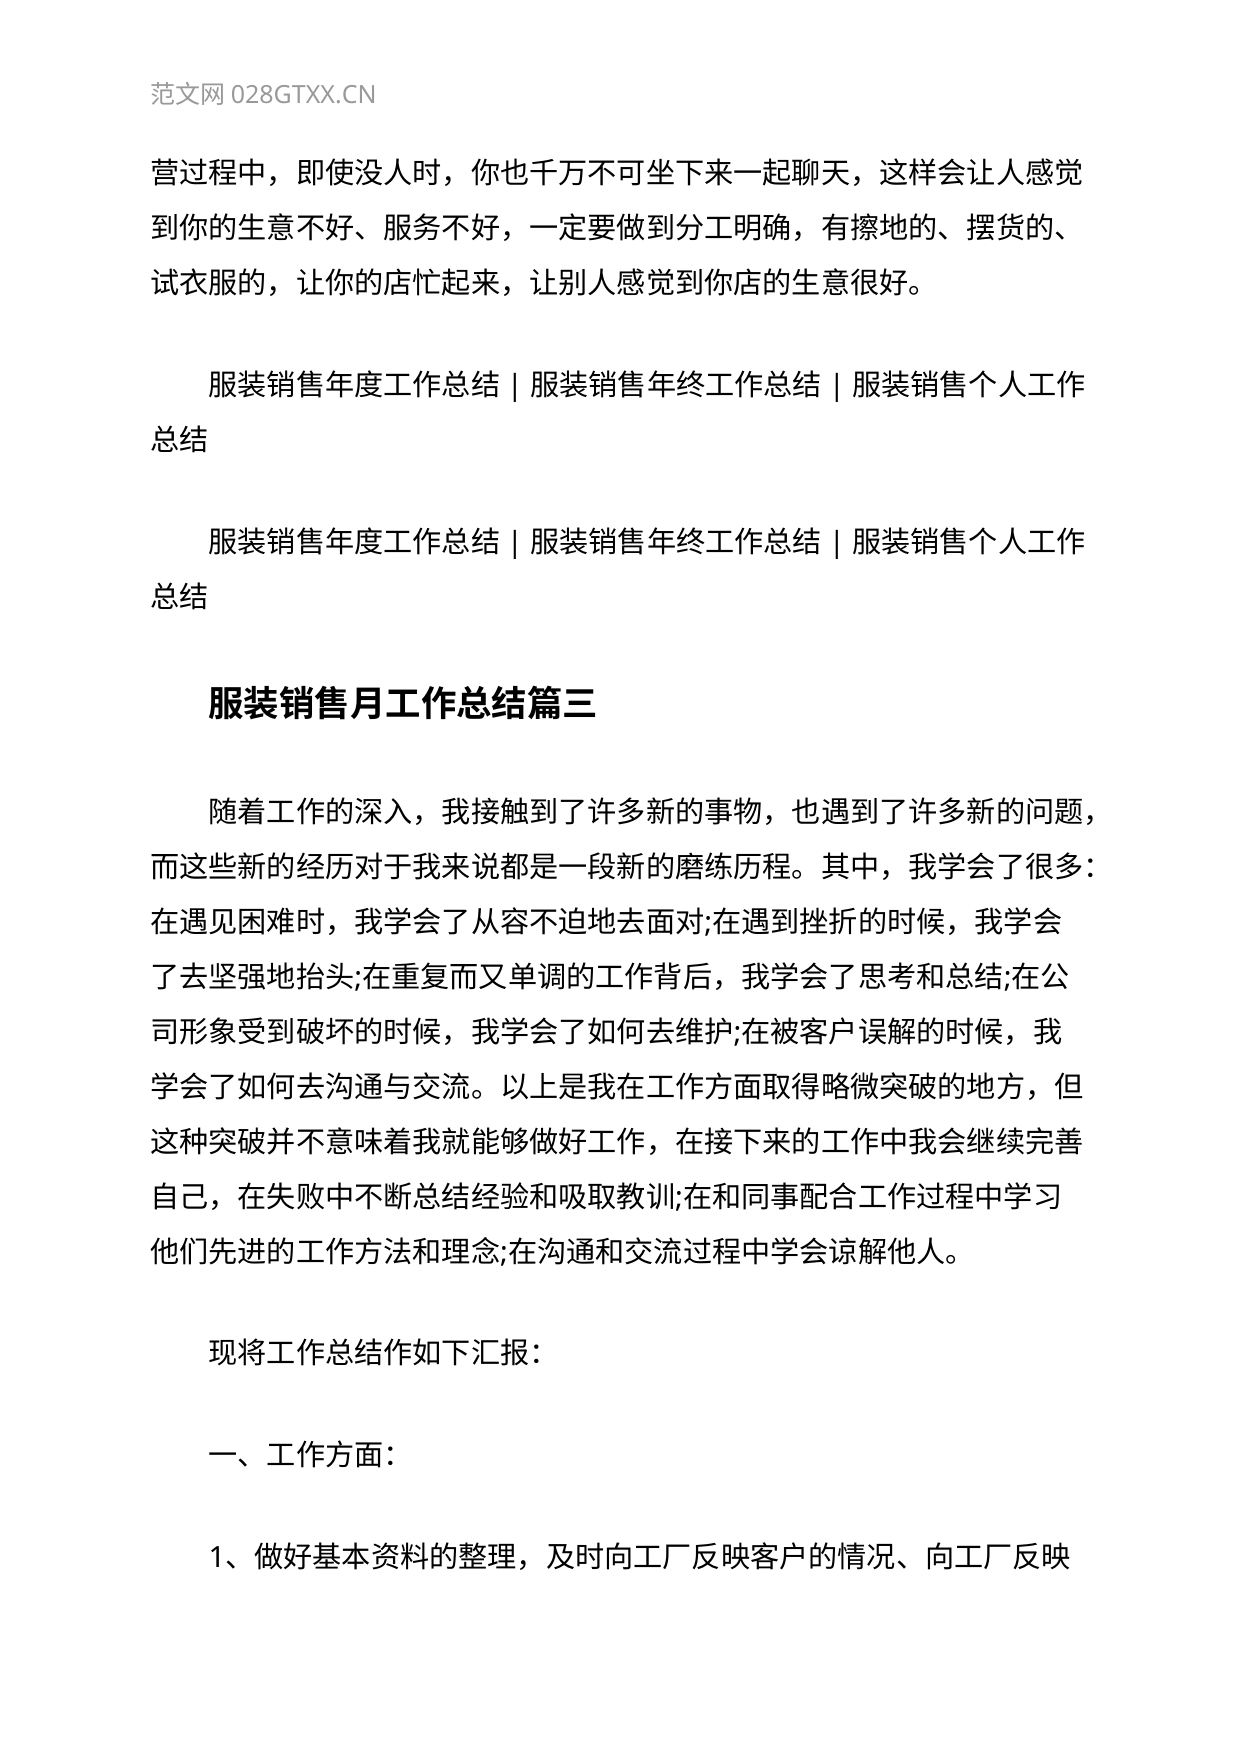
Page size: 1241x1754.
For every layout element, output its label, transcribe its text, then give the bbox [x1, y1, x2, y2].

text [150, 1534, 1090, 1576]
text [150, 150, 1090, 302]
text 一、工作方面： [150, 1432, 1090, 1474]
text 服装销售年度工作总结 | 服装销售年终工作总结 | 服装销售个人工作总结 [150, 518, 1090, 616]
text 随着工作的深入，我接触到了许多新的事物，也遇到了许多新的问题，而这些新的经历对于我来说都是一段新的磨练历程。其中，我学会了很多：在遇见困难时，我学会了从容不迫地去面对;在遇到挫折的时候，我学会了去坚强地抬头;在重复而又单调的工作背后，我学会了思考和总结;在公司形象受到破坏的时候，我学会了如何去维护;在被客户误解的时候，我学会了如何去沟通与交流。以上是我在工作方面取得略微突破的地方，但这种突破并不意味着我就能够做好工作，在接下来的工作中我会继续完善自己，在失败中不断总结经验和吸取教训;在和同事配合工作过程中学习他们先进的工作方法和理念;在沟通和交流过程中学会谅解他人。 [150, 788, 1090, 1271]
text 现将工作总结作如下汇报： [150, 1330, 1090, 1372]
text 服装销售年度工作总结 | 服装销售年终工作总结 | 服装销售个人工作总结 [150, 362, 1090, 459]
text 服装销售月工作总结篇三 [150, 675, 1090, 726]
